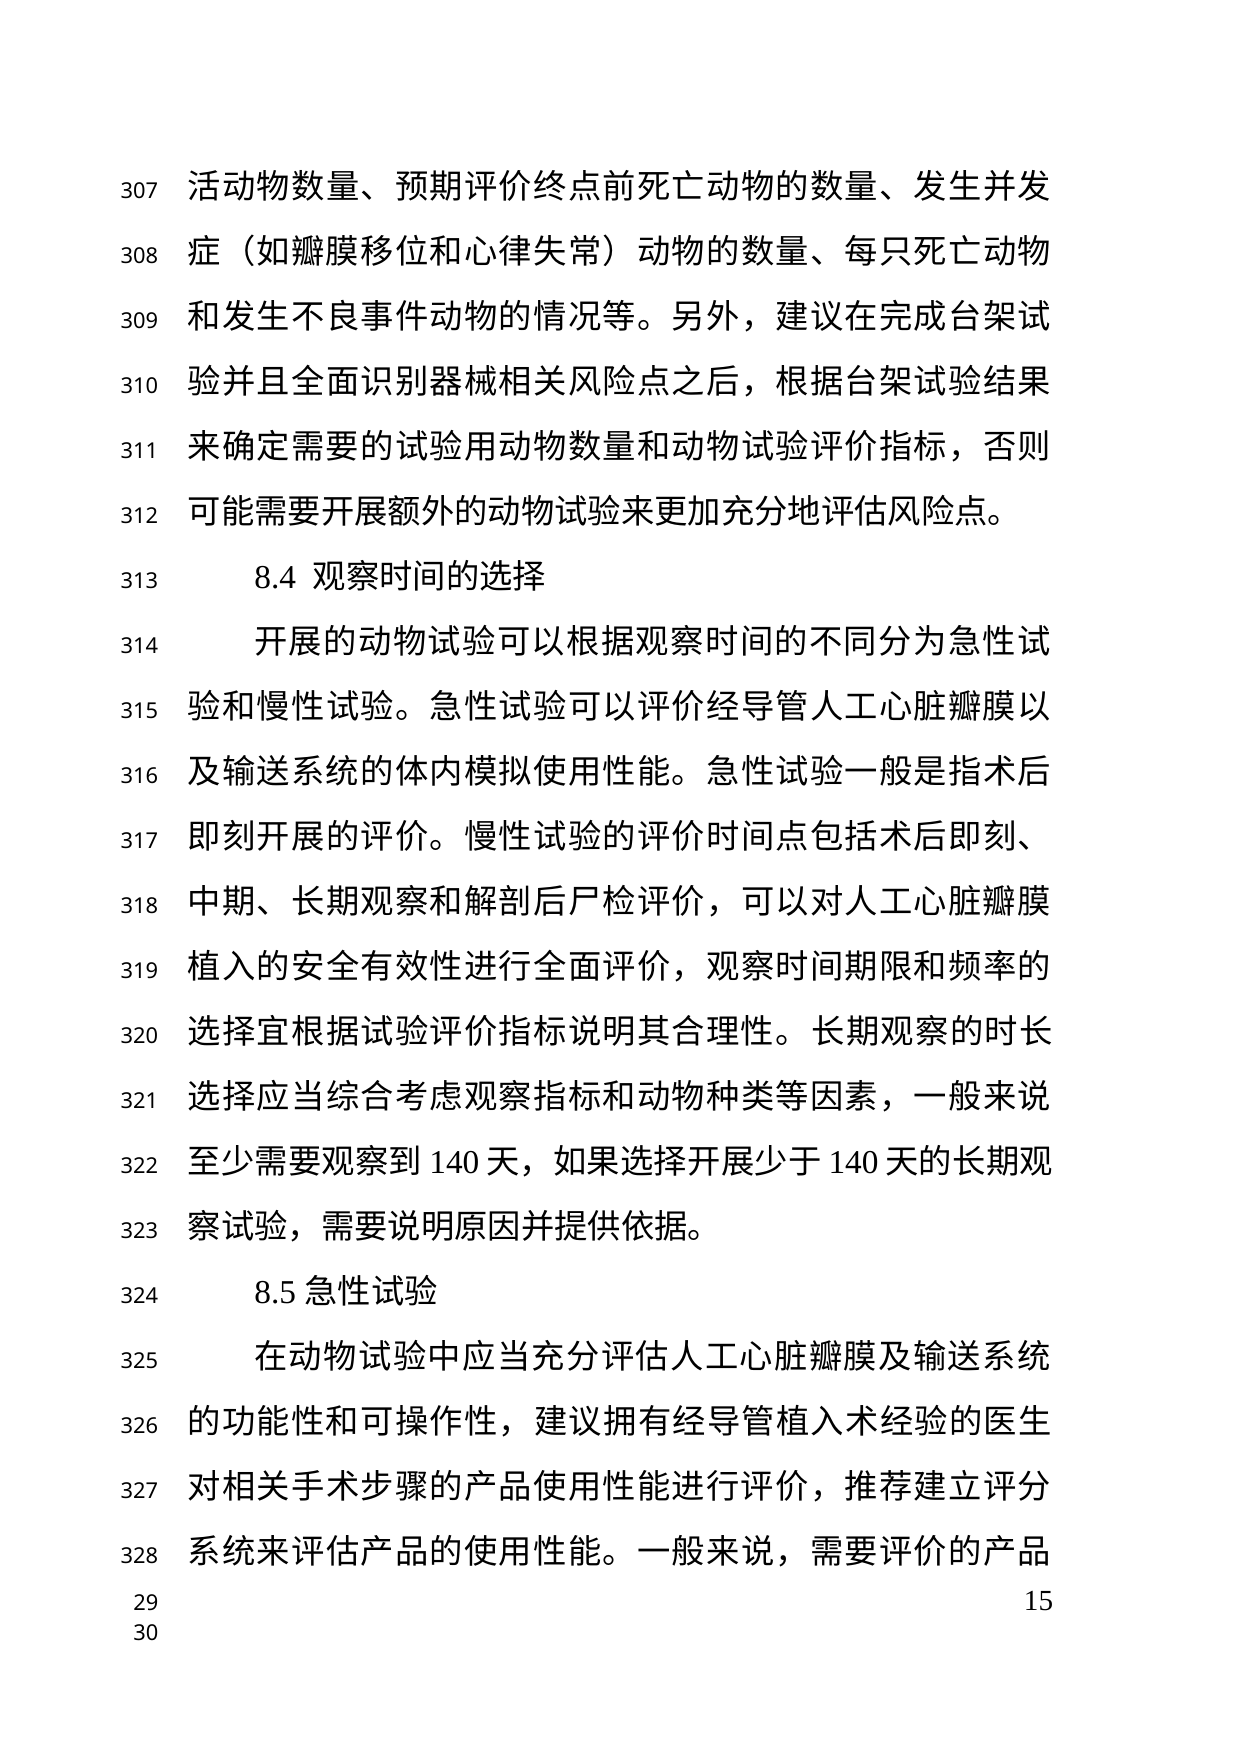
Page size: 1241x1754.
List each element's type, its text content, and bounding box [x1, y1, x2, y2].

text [187, 1322, 1053, 1582]
text 8.4 观察时间的选择 [187, 542, 1053, 607]
text 开展的动物试验可以根据观察时间的不同分为急性试验和慢性试验。急性试验可以评价经导管人工心脏瓣膜以及输送系统的体内模拟使用性能。急性试验一般是指术后即刻开展的评价。慢性试验的评价时间点包括术后即刻、中期、长期观察和解剖后尸检评价，可以对人工心脏瓣膜植入的安全有效性进行全面评价，观察时间期限和频率的选择宜根据试验评价指标说明其合理性。长期观察的时长选择应当综合考虑观察指标和动物种类等因素，一般来说至少需要观察到140天，如果选择开展少于140天的长期观察试验，需要说明原因并提供依据。 [187, 607, 1053, 1257]
text 8.5 急性试验 [187, 1257, 1053, 1322]
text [187, 152, 1053, 542]
